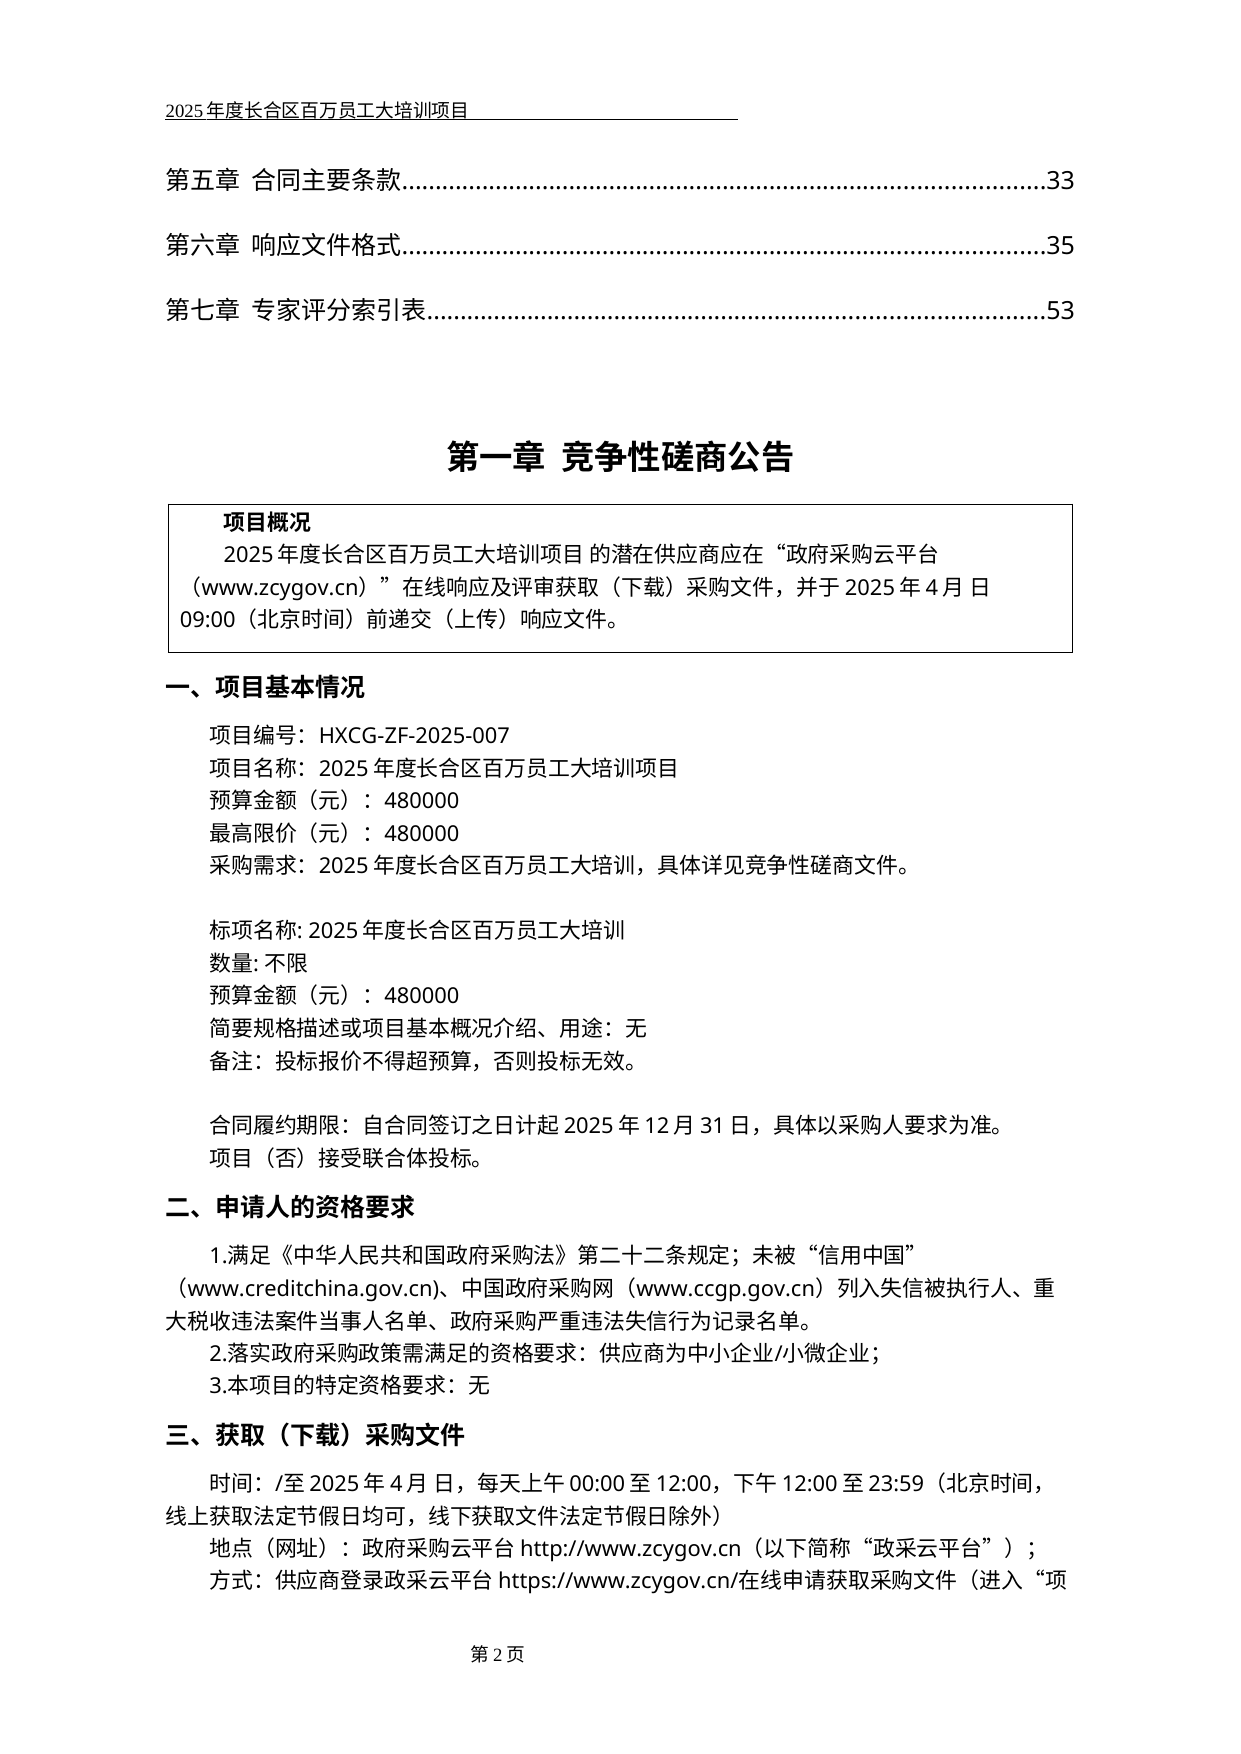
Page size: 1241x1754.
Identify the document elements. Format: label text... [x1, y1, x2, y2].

text 简要规格描述或项目基本概况介绍、用途：无 [165, 1011, 1075, 1043]
text 2.落实政府采购政策需满足的资格要求：供应商为中小企业/小微企业； [165, 1336, 1075, 1368]
text 第七章 专家评分索引表 53 [165, 276, 1075, 341]
text 项目（否）接受联合体投标。 [165, 1141, 1075, 1173]
text 3.本项目的特定资格要求：无 [165, 1368, 1075, 1401]
text 第六章 响应文件格式 35 [165, 211, 1075, 276]
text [165, 1563, 1075, 1596]
text 一、项目基本情况 [165, 653, 1075, 718]
text 备注：投标报价不得超预算，否则投标无效。 [165, 1043, 1075, 1076]
text 项目名称：2025年度长合区百万员工大培训项目 [165, 751, 1075, 783]
text 预算金额（元）：480000 [165, 783, 1075, 816]
text 数量: 不限 [165, 946, 1075, 978]
text 时间：/至2025年4月 日，每天上午00:00至12:00，下午12:00至23:59（北京时间，线上获取法定节假日均可，线下获取文件法定节假日除外） [165, 1466, 1075, 1531]
text 二、申请人的资格要求 [165, 1173, 1075, 1238]
text 1.满足《中华人民共和国政府采购法》第二十二条规定；未被“信用中国”（www.creditchina.gov.cn)、中国政府采购网（www.ccgp.gov.cn）列入失信被执行人、重大税收违法案件当事人名单、政府采购严重违法失信行为记录名单。 [165, 1238, 1075, 1336]
text 预算金额（元）：480000 [165, 978, 1075, 1011]
list 标项名称: 2025年度长合区百万员工大培训 [165, 913, 1075, 946]
text 地点（网址）：政府采购云平台http://www.zcygov.cn（以下简称“政采云平台”）； [165, 1531, 1075, 1563]
subtitle 第一章 竞争性磋商公告 [165, 422, 1075, 487]
table_header 项目概况 2025年度长合区百万员工大培训项目 的潜在供应商应在“政府采购云平台（www.zcygov.cn）”在线响应及评审获取（下载）采购文件，并于 2025年4月 日09:00（北京时间）前递交（上传）响应文件。 [169, 505, 1072, 652]
text 第五章 合同主要条款 33 [165, 146, 1075, 211]
text 三、获取（下载）采购文件 [165, 1401, 1075, 1466]
text 最高限价（元）：480000 [165, 816, 1075, 848]
text 项目编号：HXCG-ZF-2025-007 [165, 718, 1075, 751]
text 采购需求：2025年度长合区百万员工大培训，具体详见竞争性磋商文件。 [165, 848, 1075, 881]
text 合同履约期限：自合同签订之日计起2025年12月31日，具体以采购人要求为准。 [165, 1108, 1075, 1141]
